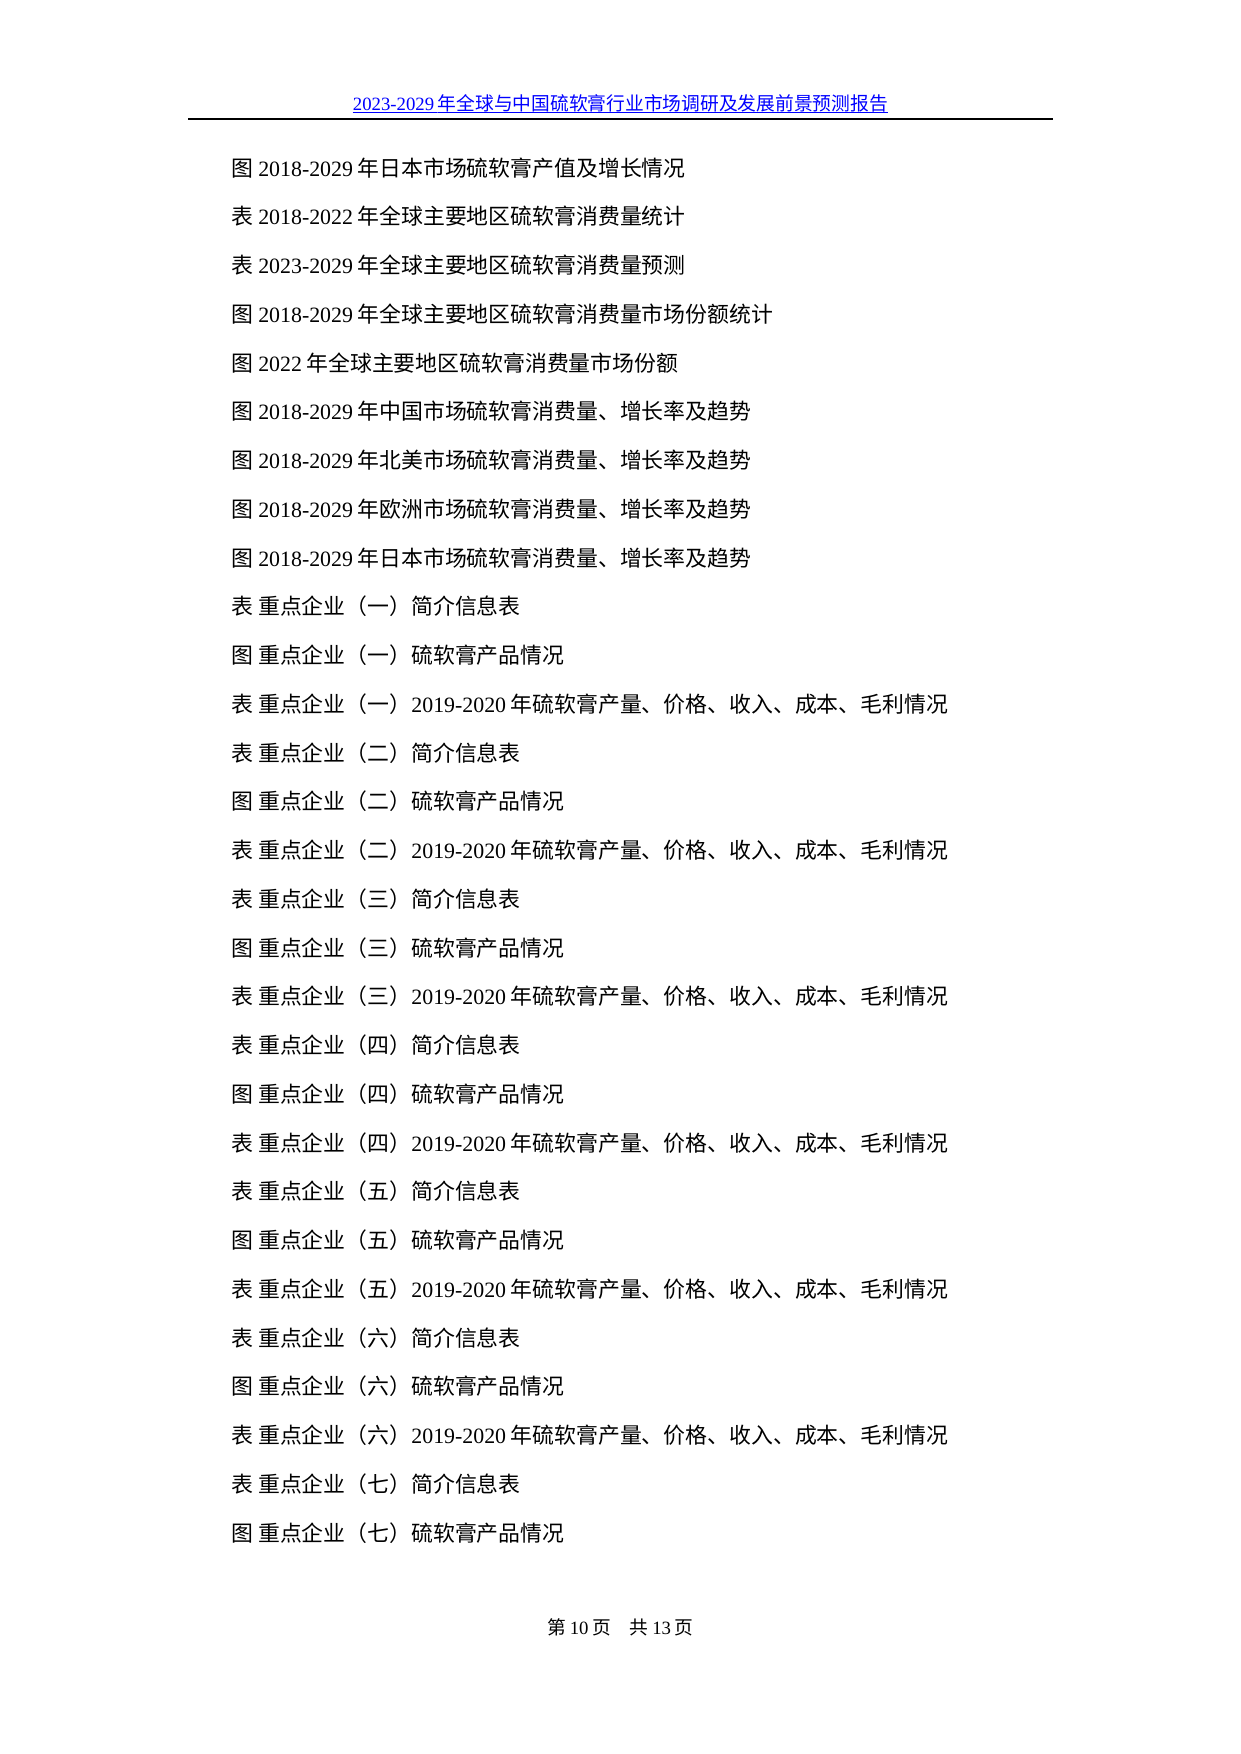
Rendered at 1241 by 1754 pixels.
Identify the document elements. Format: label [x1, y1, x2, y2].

text [187, 150, 1053, 1548]
